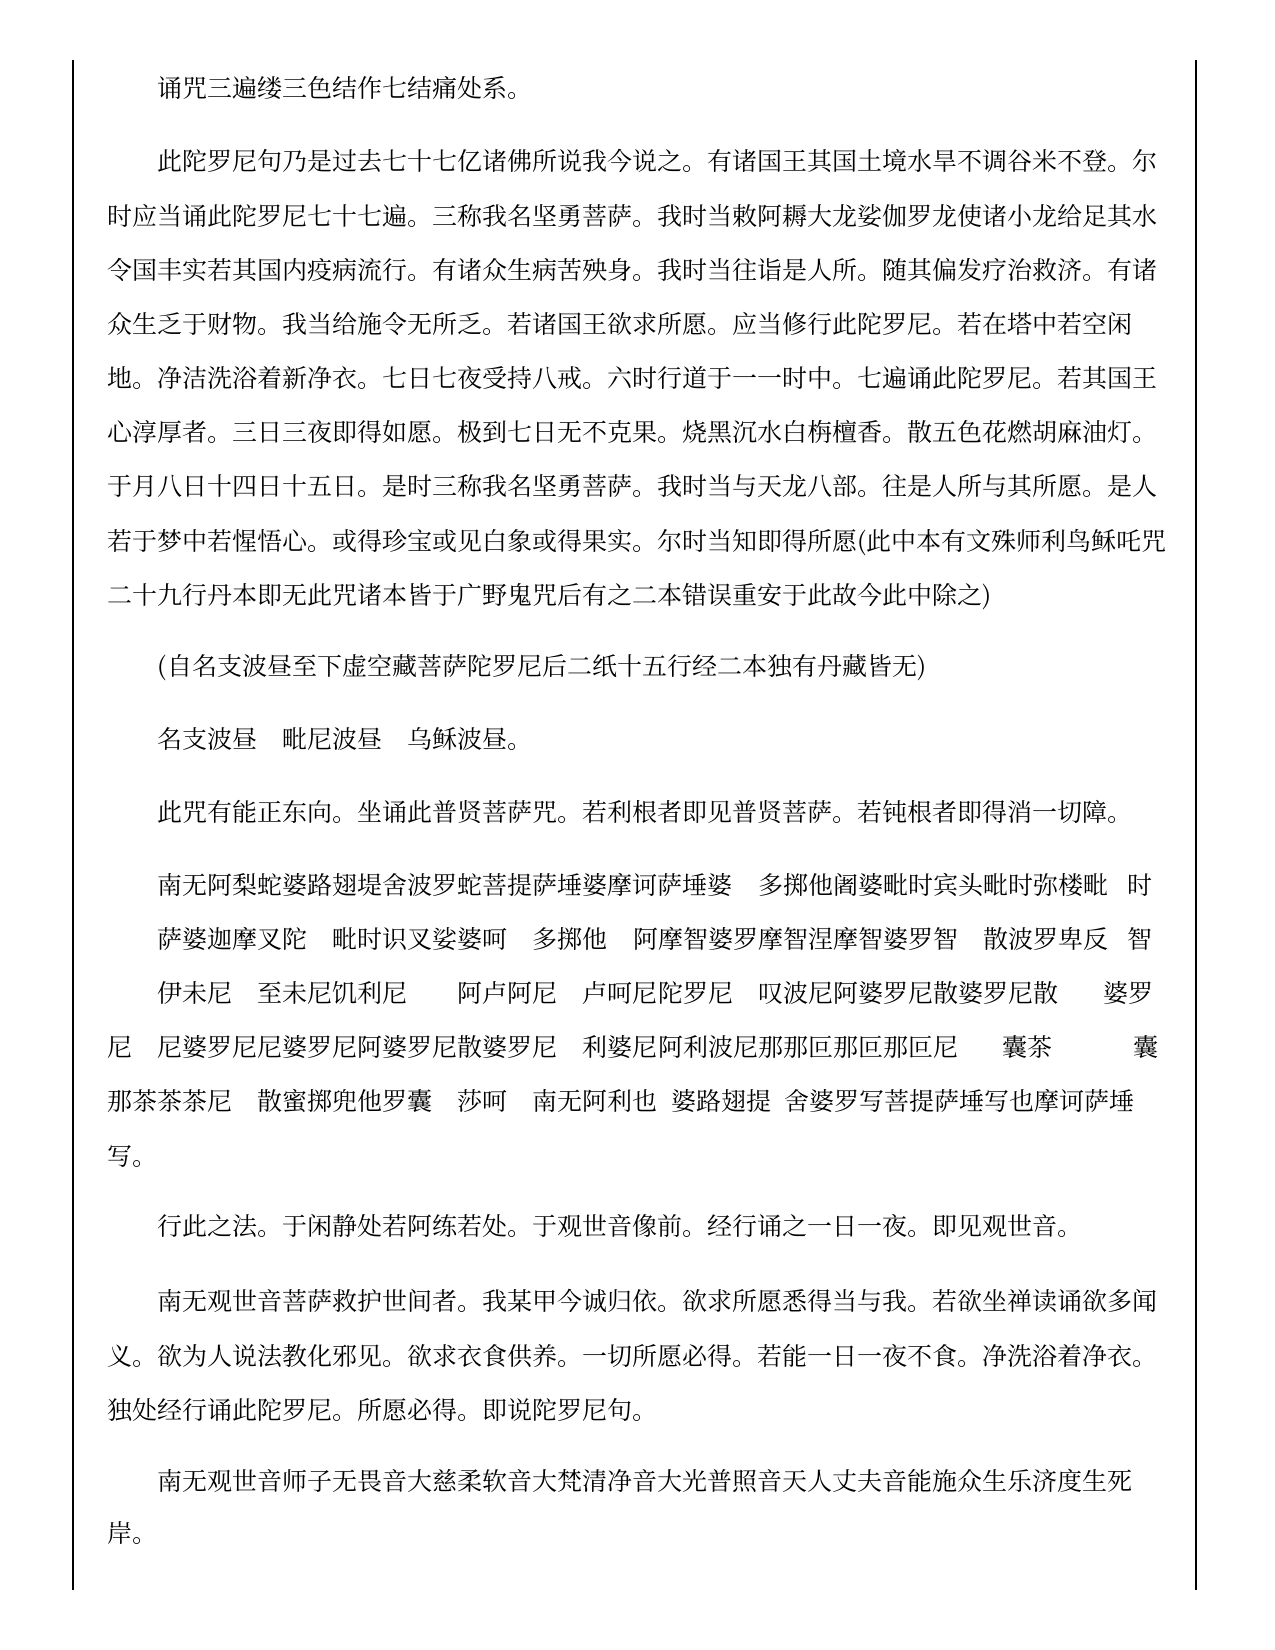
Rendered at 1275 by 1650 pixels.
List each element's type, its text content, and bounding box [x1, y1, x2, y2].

text 若于梦中若惺悟心。或得珍宝或见白象或得果实。尔时当知即得所愿(此中本有文殊师利鸟稣吒咒二十九行丹本即无此咒诸本皆于广野鬼咒后有之二本错误重安于此故今此中除之) [107, 521, 1172, 612]
text 此咒有能正东向。坐诵此普贤菩萨咒。若利根者即见普贤菩萨。若钝根者即得消一切障。 [157, 792, 1195, 828]
text 诵咒三遍缕三色结作七结痛处系。 [157, 69, 1195, 105]
text 南无观世音师子无畏音大慈柔软音大梵清净音大光普照音天人丈夫音能施众生乐济度生死 [157, 1461, 1195, 1497]
text 南无阿梨蛇婆路翅堤舍波罗蛇菩提萨埵婆摩诃萨埵婆 多掷他 阇婆毗时 宾头毗时弥楼毗 时 萨婆迦摩叉陀 毗时识叉娑婆呵 多掷他 阿摩智婆罗摩智 涅摩智 婆罗智 散波罗卑反 智 伊未尼 至未尼 饥利尼 阿卢阿尼 卢呵尼 陀罗尼 叹波尼 阿婆罗尼 散婆罗尼 散 婆罗尼 尼婆罗尼 尼婆罗尼 阿婆罗尼 散婆罗尼 利婆尼 阿利波尼 那那叵那叵那叵尼 囊茶 囊那茶茶茶尼 散蜜掷 兜他罗囊 莎呵 南无阿利也 婆路翅提 舍婆罗写菩提萨埵写也摩诃萨埵写。 [107, 865, 1159, 1172]
text (自名支波昼至下虚空藏菩萨陀罗尼后二纸十五行经二本独有丹藏皆无) 名支波昼 毗尼波昼 乌稣波昼。 [157, 646, 934, 755]
text 此陀罗尼句乃是过去七十七亿诸佛所说我今说之。有诸国王其国土境水旱不调谷米不登。尔时应当诵此陀罗尼七十七遍。三称我名坚勇菩萨。我时当敕阿耨大龙娑伽罗龙使诸小龙给足其水令国丰实若其国内疫病流行。有诸众生病苦殃身。我时当往诣是人所。随其偏发疗治救济。有诸众生乏于财物。我当给施令无所乏。若诸国王欲求所愿。应当修行此陀罗尼。若在塔中若空闲 地。净洁洗浴着新净衣。七日七夜受持八戒。六时行道于一一时中。七遍诵此陀罗尼。若其国王心淳厚者。三日三夜即得如愿。极到七日无不克果。烧黑沉水白栴檀香。散五色花燃胡麻油灯。于月八日十四日十五日。是时三称我名坚勇菩萨。我时当与天龙八部。往是人所与其所愿。是人 [107, 142, 1159, 503]
text 岸。 [107, 1513, 1195, 1549]
text 南无观世音菩萨救护世间者。我某甲今诚归依。欲求所愿悉得当与我。若欲坐禅读诵欲多闻义。欲为人说法教化邪见。欲求衣食供养。一切所愿必得。若能一日一夜不食。净洗浴着净衣。独处经行诵此陀罗尼。所愿必得。即说陀罗尼句。 [107, 1282, 1159, 1426]
text 行此之法。于闲静处若阿练若处。于观世音像前。经行诵之一日一夜。即见观世音。 [157, 1207, 1195, 1243]
